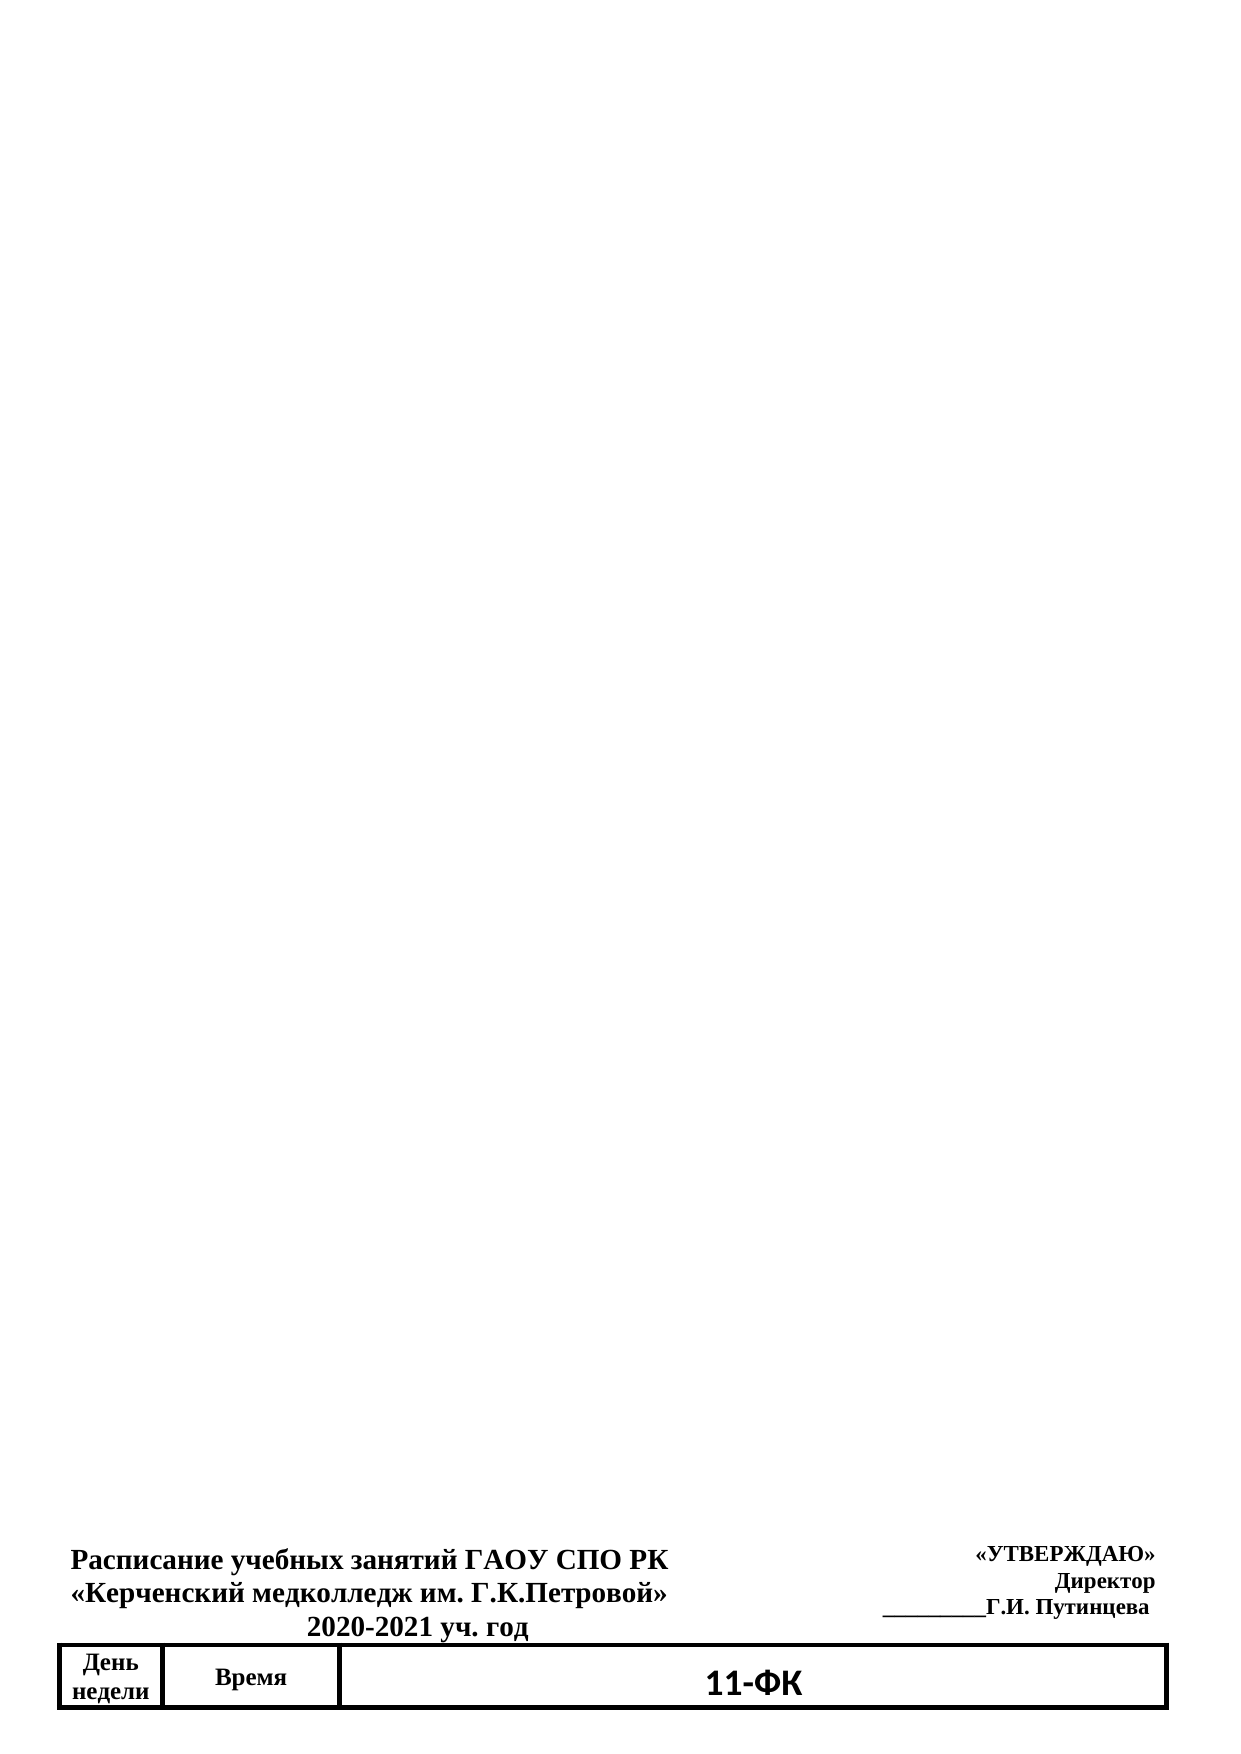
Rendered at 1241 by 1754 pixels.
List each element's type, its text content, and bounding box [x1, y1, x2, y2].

table_cell День недели [62, 1647, 160, 1705]
table_cell 11-ФК [342, 1647, 1164, 1705]
table_header Расписание учебных занятий ГАОУ СПО РК «Керченский медколледж им. Г.К.Петровой» 2020-2021 уч. год [59, 1514, 768, 1643]
table_header «УТВЕРЖДАЮ» Директор _________Г.И. Путинцева [769, 1514, 1167, 1643]
table_cell Время [165, 1647, 337, 1705]
